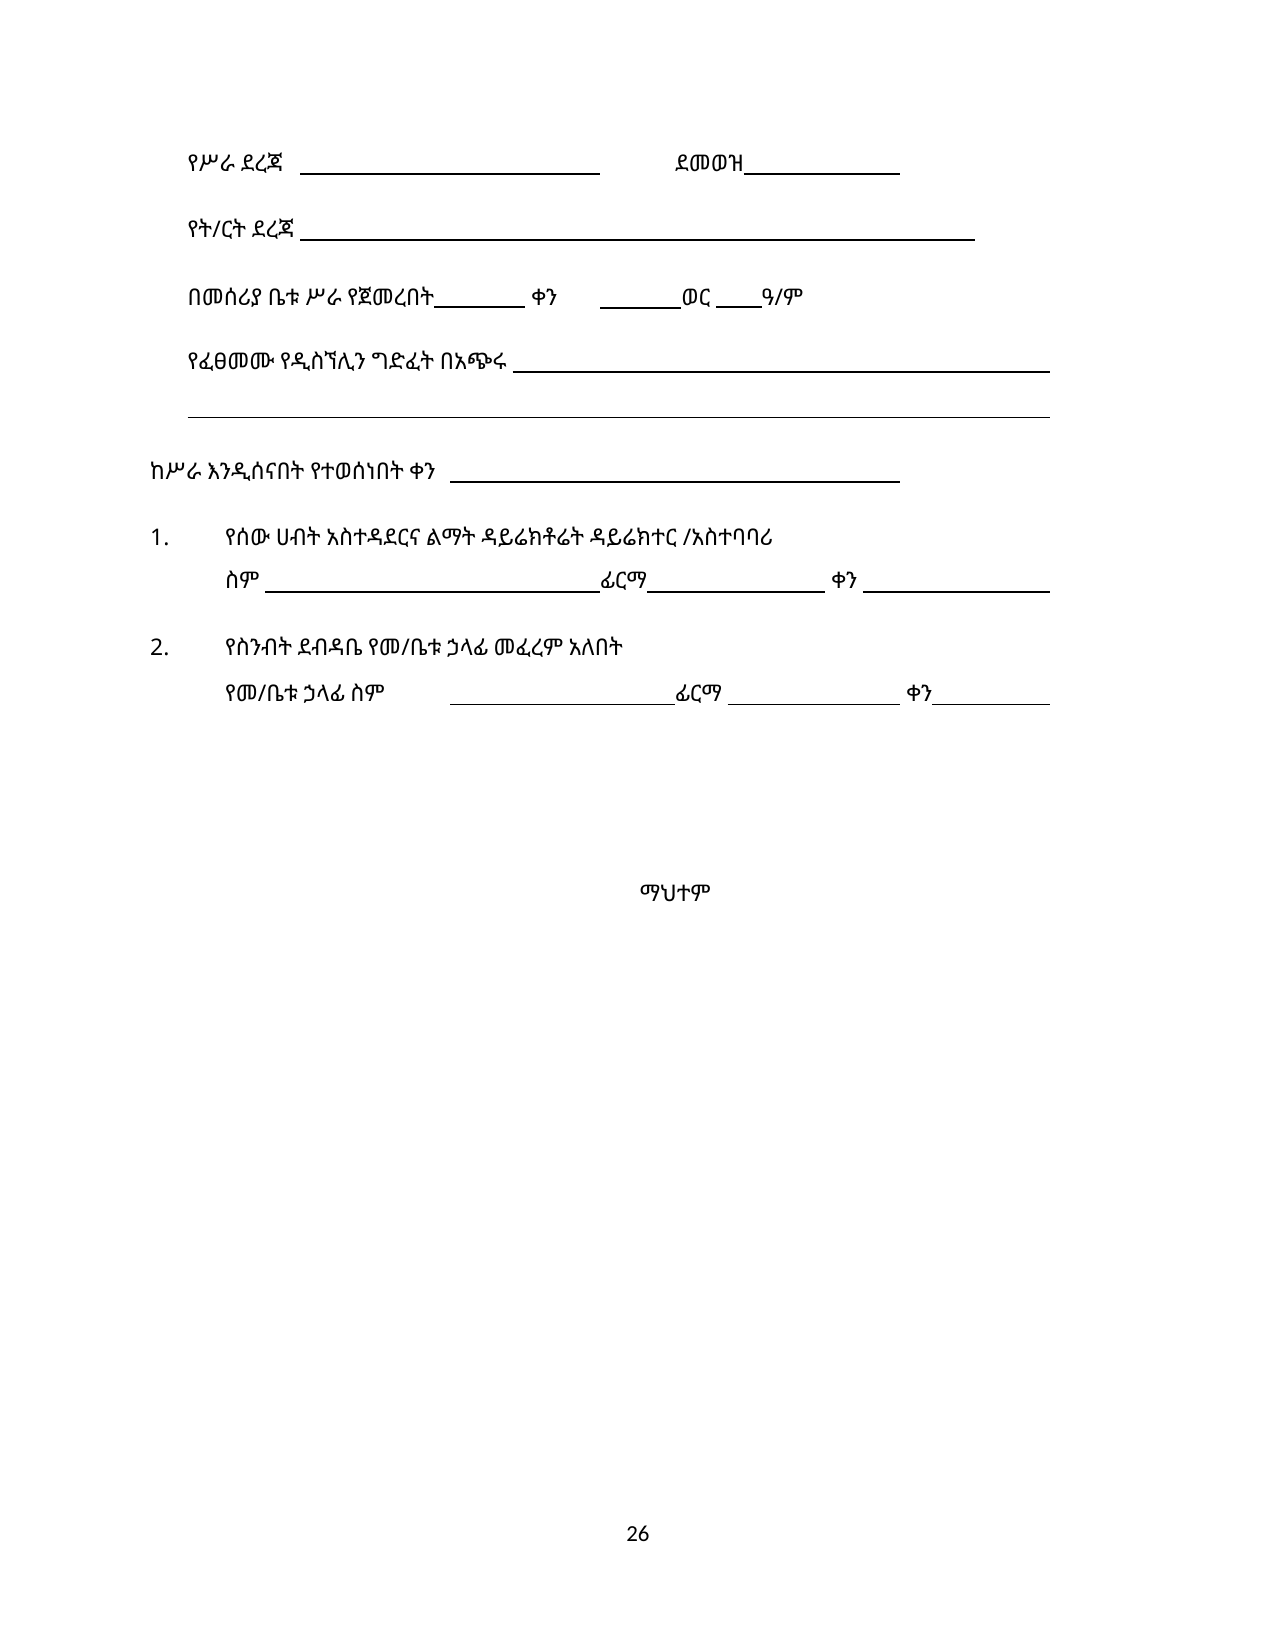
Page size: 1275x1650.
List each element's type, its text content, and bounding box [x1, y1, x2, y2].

list የሰው ሀብት አስተዳደርና ልማት ዳይሬክቶሬት ዳይሬክተር /አስተባባሪ [150, 521, 1125, 552]
list የስንብት ደብዳቤ የመ/ቤቱ ኃላፊ መፈረም አለበት [150, 630, 1125, 662]
text የሥራ ደረጃ ደመወዝ [187, 150, 1125, 176]
text የት/ርት ደረጃ [187, 213, 1125, 244]
text ከሥራ እንዲሰናበት የተወሰነበት ቀን [150, 458, 1125, 484]
text የመ/ቤቱ ኃላፊ ስም ፊርማ ቀን [225, 677, 1125, 708]
text ስም ፊርማ ቀን [225, 568, 1125, 594]
text የፈፀመሙ የዲስኘሊን ግድፈት በአጭሩ [187, 348, 1125, 421]
text ማህተም [225, 880, 1125, 907]
text በመሰሪያ ቤቱ ሥራ የጀመረበት ቀን ወር ዓ/ም [187, 281, 1125, 312]
